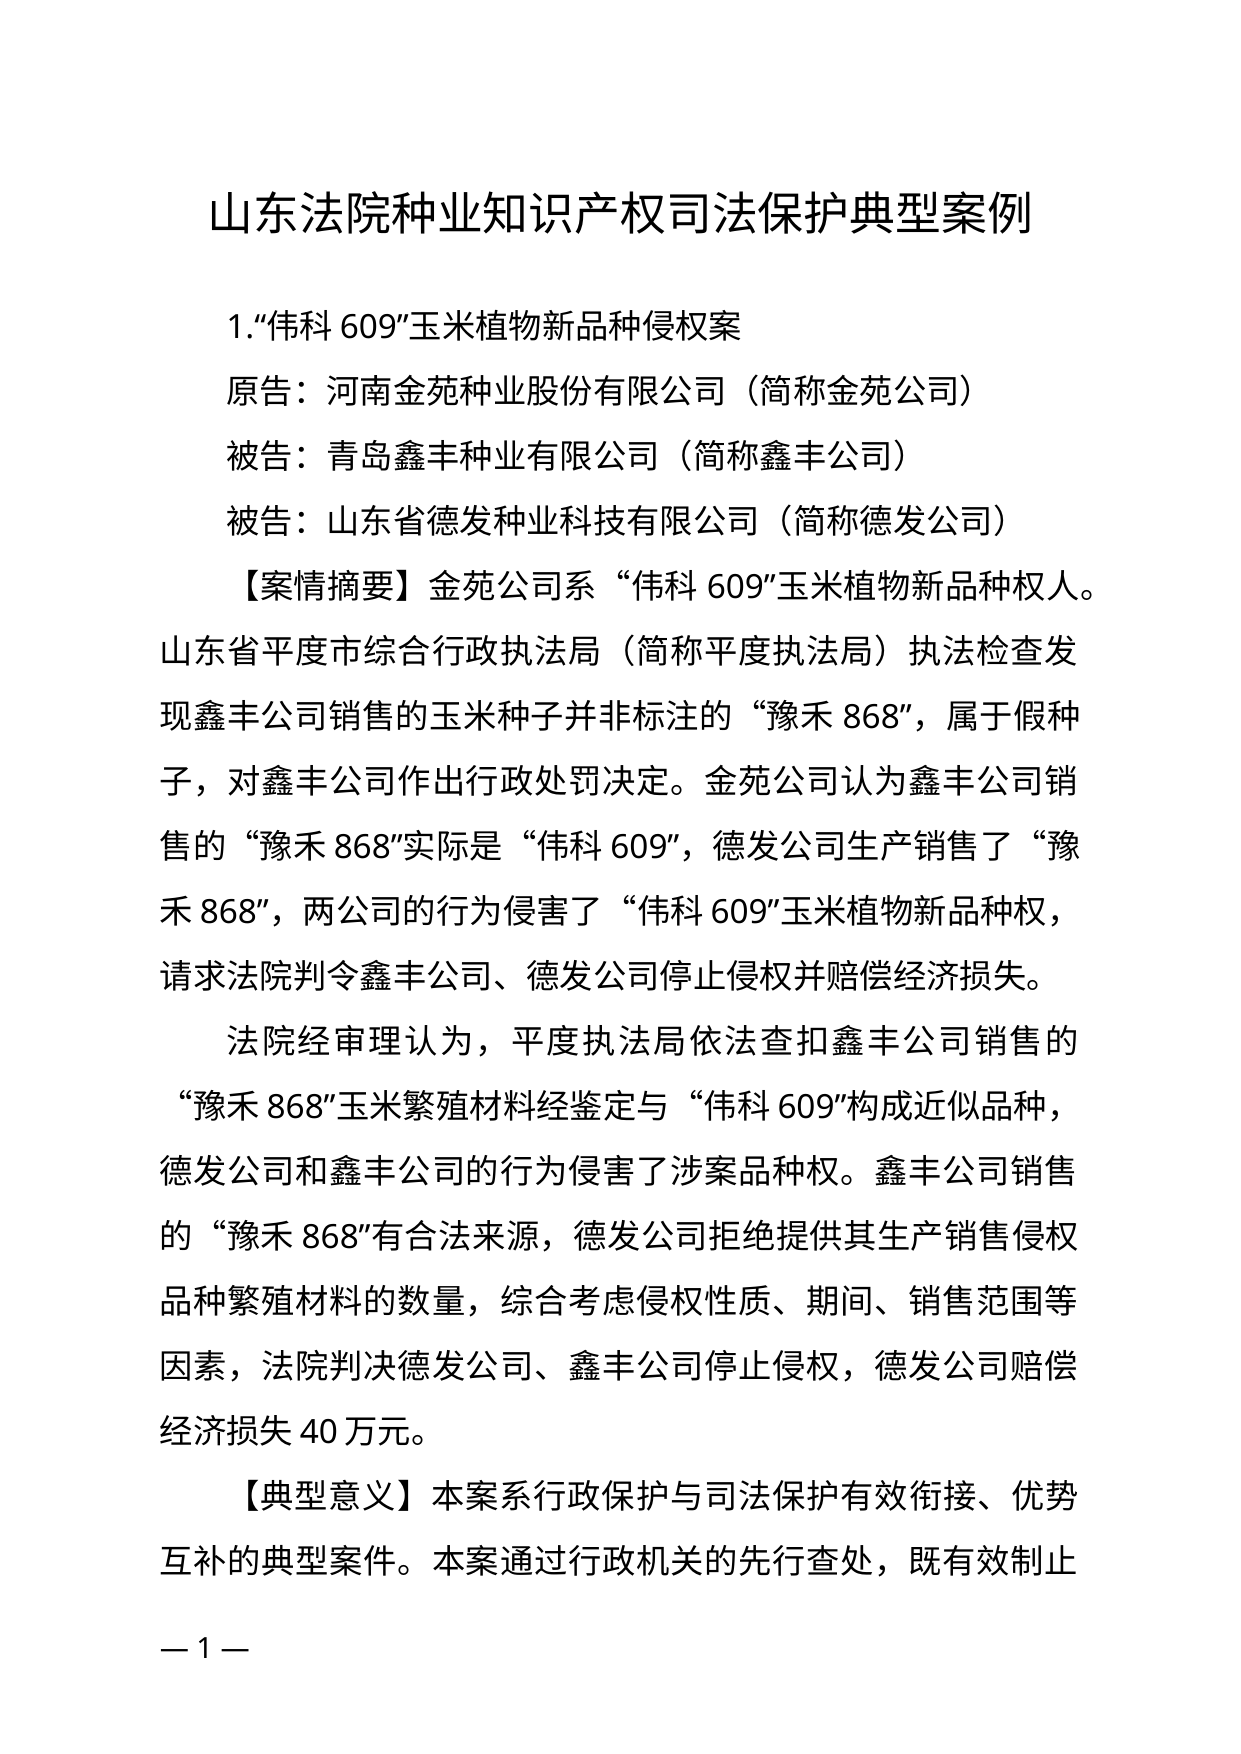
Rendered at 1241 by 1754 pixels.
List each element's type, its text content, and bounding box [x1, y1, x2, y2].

text 山东法院种业知识产权司法保护典型案例 [159, 162, 1081, 259]
text 1.“伟科609”玉米植物新品种侵权案 [159, 292, 1081, 357]
text 法院经审理认为，平度执法局依法查扣鑫丰公司销售的“豫禾868”玉米繁殖材料经鉴定与“伟科609”构成近似品种，德发公司和鑫丰公司的行为侵害了涉案品种权。鑫丰公司销售的“豫禾868”有合法来源，德发公司拒绝提供其生产销售侵权品种繁殖材料的数量，综合考虑侵权性质、期间、销售范围等因素，法院判决德发公司、鑫丰公司停止侵权，德发公司赔偿经济损失40万元。 [159, 1007, 1081, 1462]
text 原告：河南金苑种业股份有限公司（简称金苑公司） [159, 357, 1081, 422]
text 【案情摘要】金苑公司系“伟科609”玉米植物新品种权人。山东省平度市综合行政执法局（简称平度执法局）执法检查发现鑫丰公司销售的玉米种子并非标注的“豫禾868”，属于假种子，对鑫丰公司作出行政处罚决定。金苑公司认为鑫丰公司销售的“豫禾868”实际是“伟科609”，德发公司生产销售了“豫禾868”，两公司的行为侵害了“伟科609”玉米植物新品种权，请求法院判令鑫丰公司、德发公司停止侵权并赔偿经济损失。 [159, 552, 1081, 1007]
text 被告：青岛鑫丰种业有限公司（简称鑫丰公司） [159, 422, 1081, 487]
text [159, 1462, 1081, 1592]
text 被告：山东省德发种业科技有限公司（简称德发公司） [159, 487, 1081, 552]
